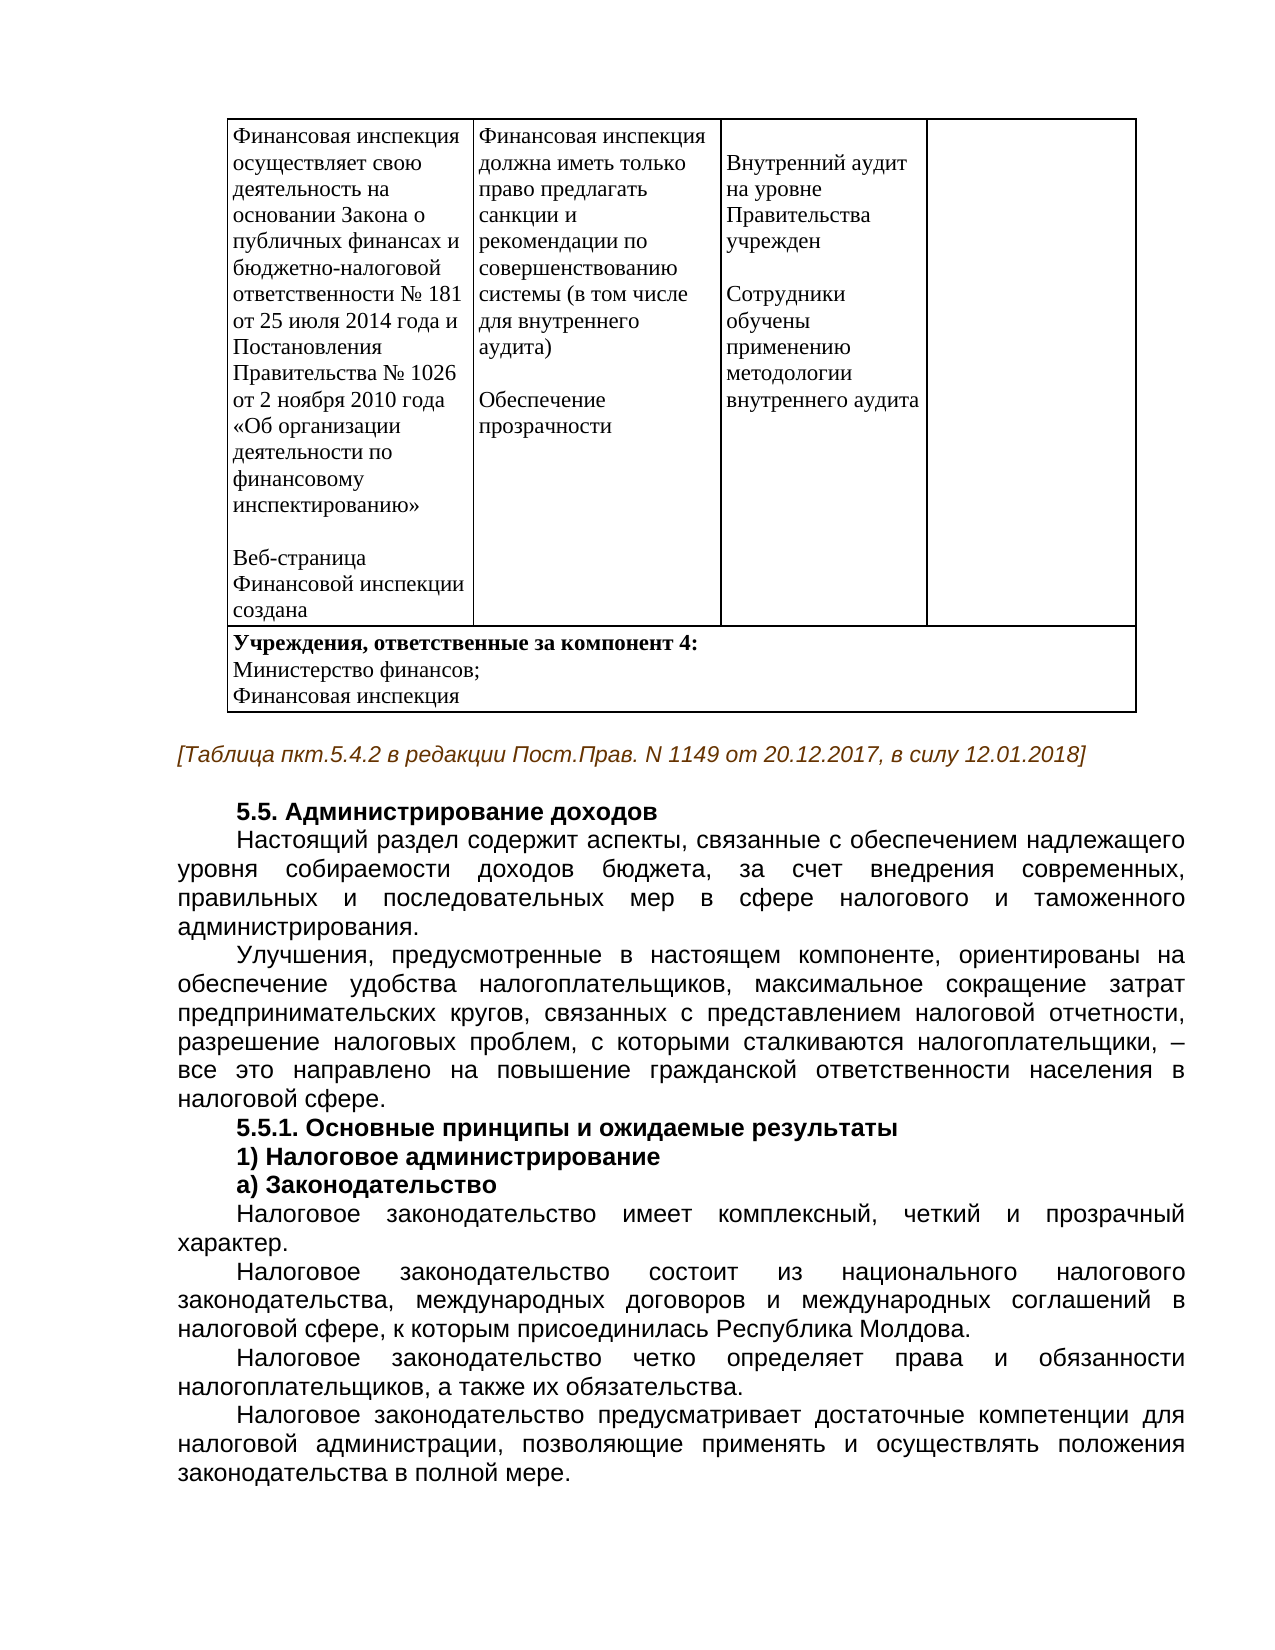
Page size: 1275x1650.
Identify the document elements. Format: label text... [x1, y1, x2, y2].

text 1) Налоговое администрирование [177, 1141, 1186, 1170]
text Налоговое законодательство имеет комплексный, четкий и прозрачный характер. [177, 1199, 1186, 1256]
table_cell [928, 120, 1135, 625]
text Налоговое законодательство состоит из национального налогового законодательства, международных договоров и международных соглашений в налоговой сфере, к которым присоединилась Республика Молдова. [177, 1256, 1186, 1343]
text Налоговое законодательство четко определяет права и обязанности налогоплательщиков, а также их обязательства. [177, 1343, 1186, 1400]
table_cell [228, 120, 473, 625]
text a) Законодательство [177, 1170, 1186, 1199]
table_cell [722, 120, 926, 625]
text [Таблица пкт.5.4.2 в редакции Пост.Прав. N 1149 от 20.12.2017, в силу 12.01.2018] [177, 741, 1186, 768]
text Налоговое законодательство предусматривает достаточные компетенции для налоговой администрации, позволяющие применять и осуществлять положения законодательства в полной мере. [177, 1400, 1186, 1486]
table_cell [474, 120, 720, 625]
text 5.5. Администрирование доходов [177, 796, 1186, 825]
text 5.5.1. Основные принципы и ожидаемые результаты [177, 1113, 1186, 1141]
text Настоящий раздел содержит аспекты, связанные с обеспечением надлежащего уровня собираемости доходов бюджета, за счет внедрения современных, правильных и последовательных мер в сфере налогового и таможенного администрирования. [177, 825, 1186, 940]
text Улучшения, предусмотренные в настоящем компоненте, ориентированы на обеспечение удобства налогоплательщиков, максимальное сокращение затрат предпринимательских кругов, связанных с представлением налоговой отчетности, разрешение налоговых проблем, с которыми сталкиваются налогоплательщики, – все это направлено на повышение гражданской ответственности населения в налоговой сфере. [177, 940, 1186, 1113]
table_cell Учреждения, ответственные за компонент 4: Министерство финансов; Финансовая инспекция [228, 627, 1135, 711]
